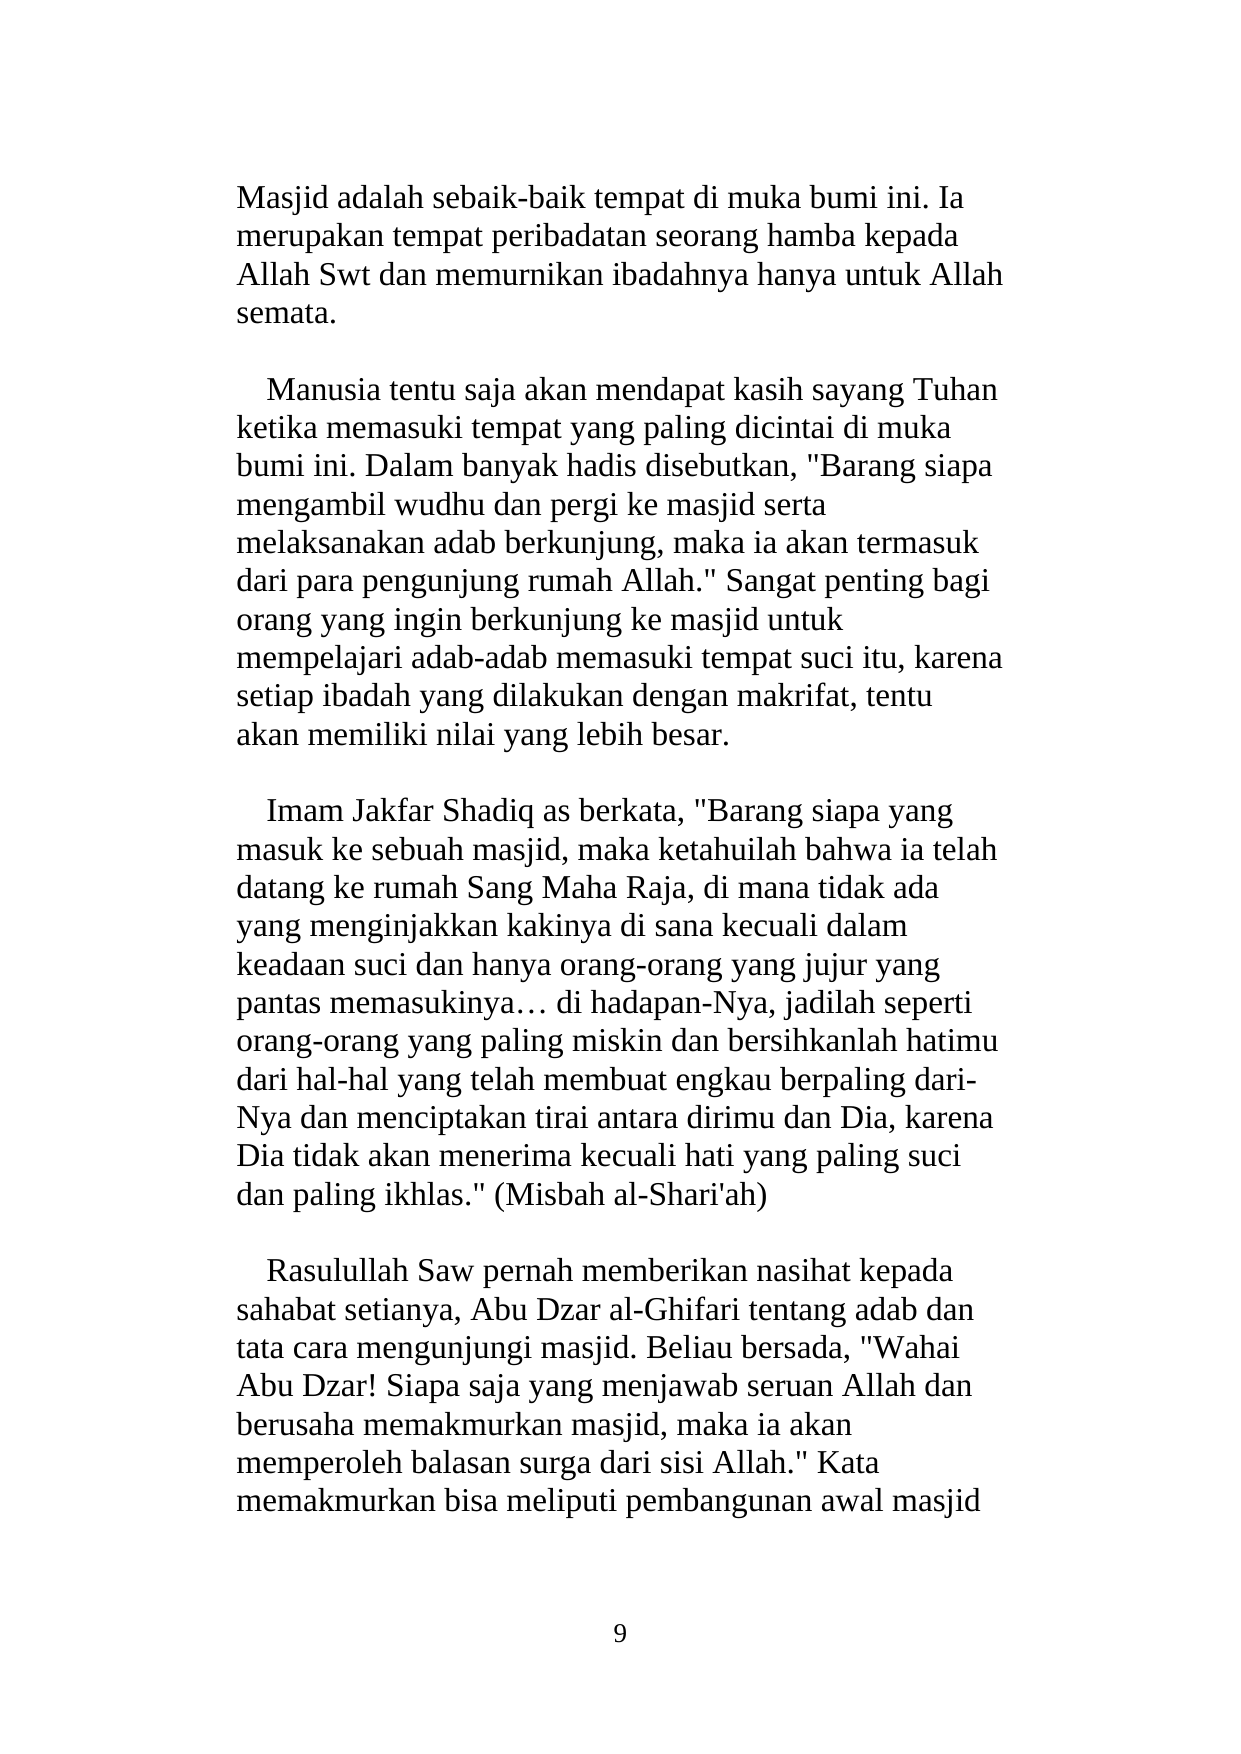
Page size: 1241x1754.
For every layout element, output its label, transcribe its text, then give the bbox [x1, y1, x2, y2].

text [236, 1251, 1004, 1519]
text Imam Jakfar Shadiq as berkata, "Barang siapa yang masuk ke sebuah masjid, maka ketahuilah bahwa ia telah datang ke rumah Sang Maha Raja, di mana tidak ada yang menginjakkan kakinya di sana kecuali dalam keadaan suci dan hanya orang-orang yang jujur yang pantas memasukinya… di hadapan-Nya, jadilah seperti orang-orang yang paling miskin dan bersihkanlah hatimu dari hal-hal yang telah membuat engkau berpaling dari-Nya dan menciptakan tirai antara dirimu dan Dia, karena Dia tidak akan menerima kecuali hati yang paling suci dan paling ikhlas." (Misbah al-Shari'ah) [236, 791, 1004, 1212]
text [236, 177, 1004, 331]
text Manusia tentu saja akan mendapat kasih sayang Tuhan ketika memasuki tempat yang paling dicintai di muka bumi ini. Dalam banyak hadis disebutkan, "Barang siapa mengambil wudhu dan pergi ke masjid serta melaksanakan adab berkunjung, maka ia akan termasuk dari para pengunjung rumah Allah." Sangat penting bagi orang yang ingin berkunjung ke masjid untuk mempelajari adab-adab memasuki tempat suci itu, karena setiap ibadah yang dilakukan dengan makrifat, tentu akan memiliki nilai yang lebih besar. [236, 369, 1004, 752]
